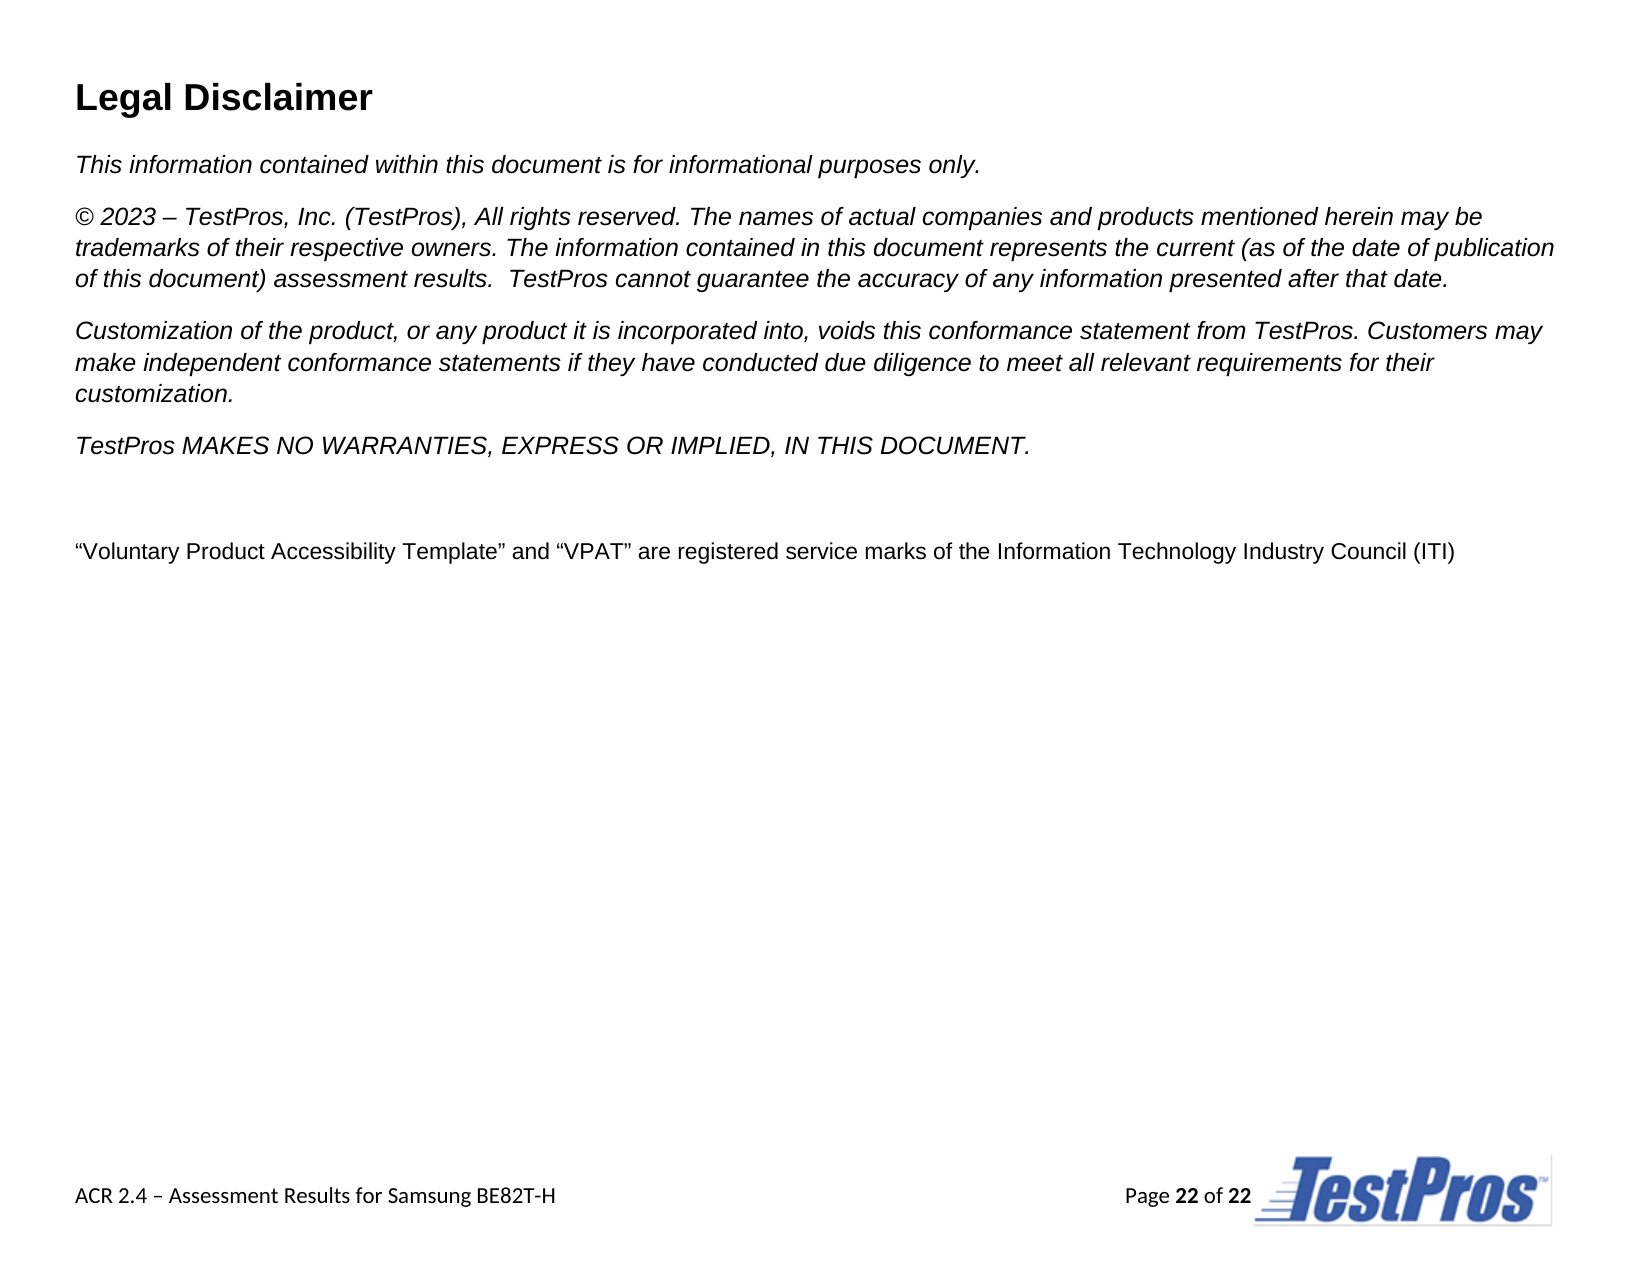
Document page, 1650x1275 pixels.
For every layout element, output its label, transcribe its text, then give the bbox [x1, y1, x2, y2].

text TestPros MAKES NO WARRANTIES, EXPRESS OR IMPLIED, IN THIS DOCUMENT. [75, 428, 1575, 460]
text © 2023 – TestPros, Inc. (TestPros), All rights reserved. The names of actual companies and products mentioned herein may be trademarks of their respective owners. The information contained in this document represents the current (as of the date of publication of this document) assessment results. TestPros cannot guarantee the accuracy of any information presented after that date. [75, 199, 1575, 293]
subtitle Legal Disclaimer [75, 75, 1575, 118]
text “Voluntary Product Accessibility Template” and “VPAT” are registered service marks of the Information Technology Industry Council (ITI) [75, 533, 1575, 564]
picture [1252, 1155, 1575, 1228]
text This information contained within this document is for informational purposes only. [75, 147, 1575, 178]
text Customization of the product, or any product it is incorporated into, voids this conformance statement from TestPros. Customers may make independent conformance statements if they have conducted due diligence to meet all relevant requirements for their customization. [75, 314, 1575, 408]
